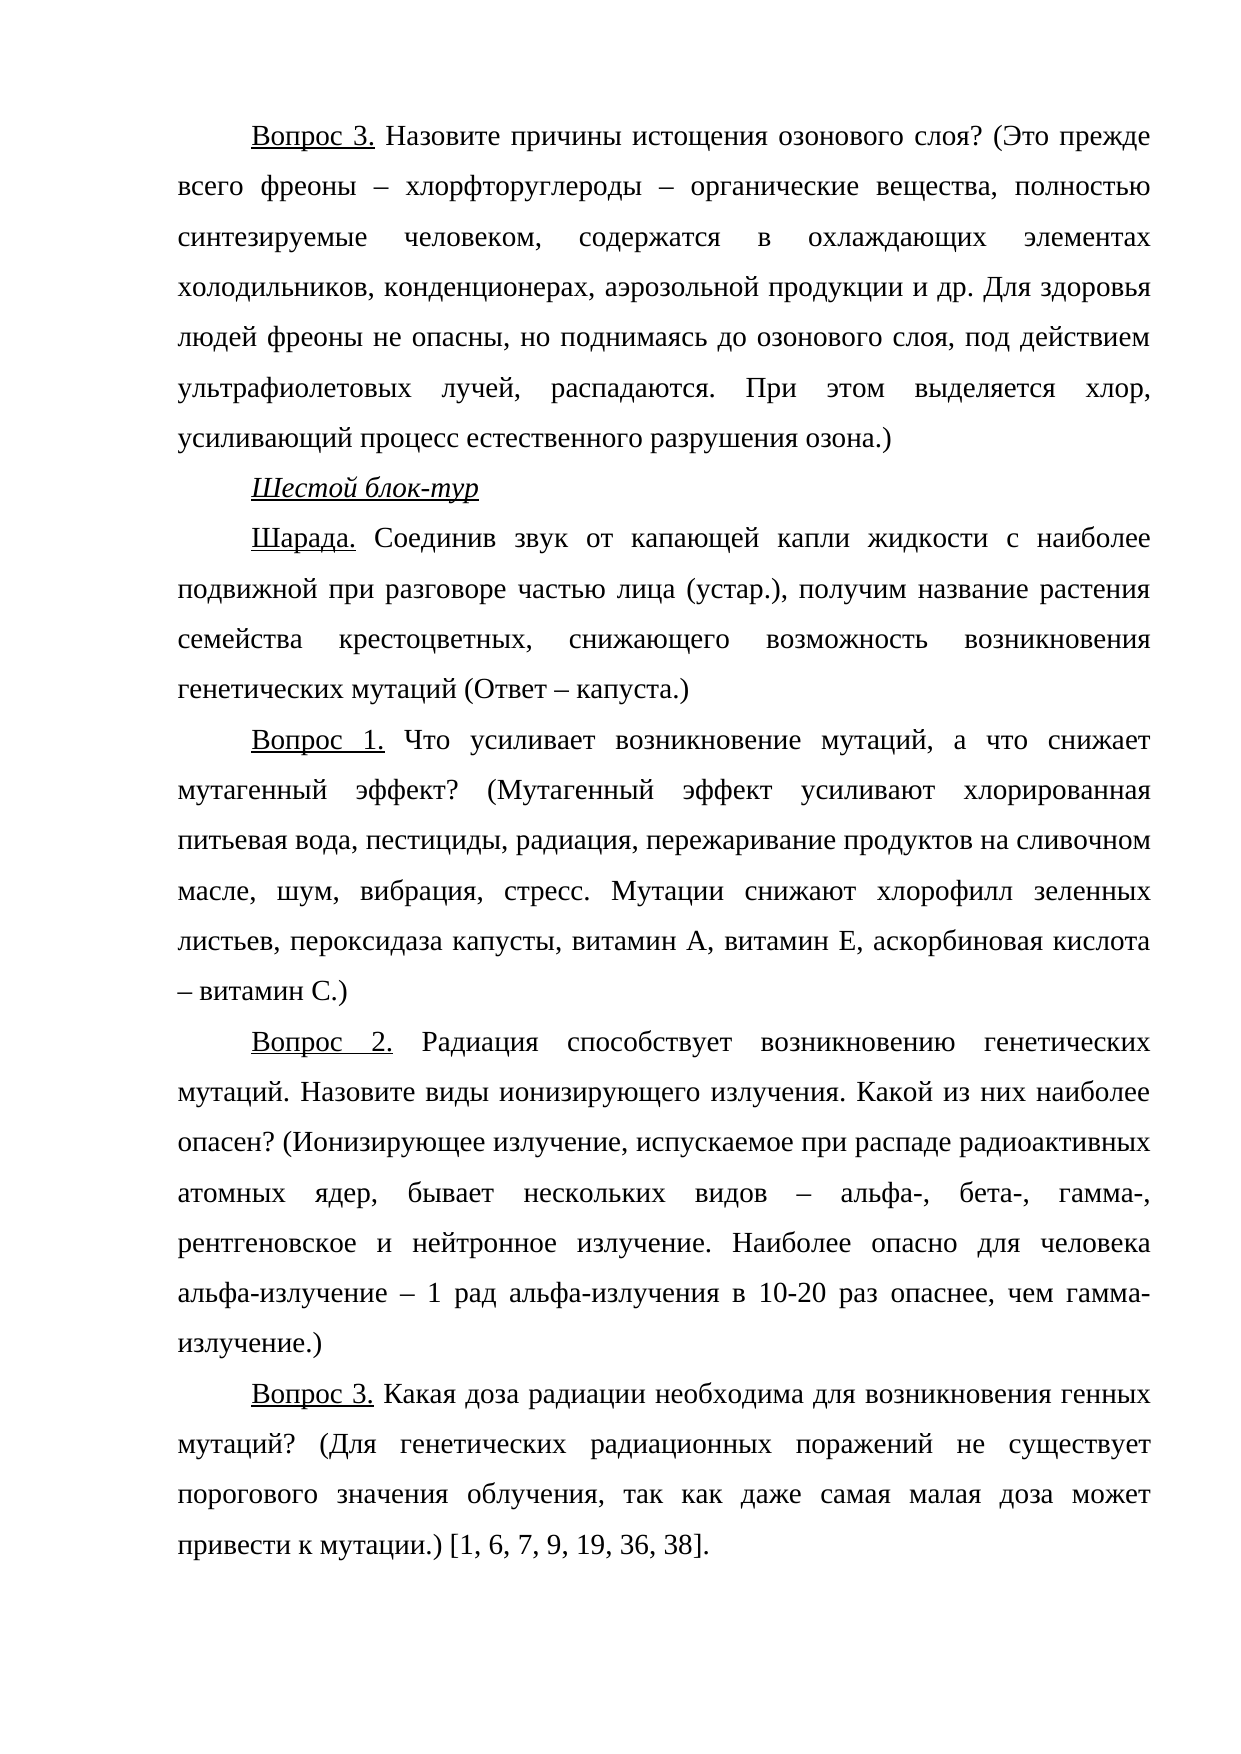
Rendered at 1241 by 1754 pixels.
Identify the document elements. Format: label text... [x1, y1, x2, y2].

text Вопрос 2. Радиация способствует возникновению генетических мутаций. Назовите виды ионизирующего излучения. Какой из них наиболее опасен? (Ионизирующее излучение, испускаемое при распаде радиоактивных атомных ядер, бывает нескольких видов – альфа-, бета-, гамма-, рентгеновское и нейтронное излучение. Наиболее опасно для человека альфа-излучение – 1 рад альфа-излучения в 10-20 раз опаснее, чем гамма-излучение.) [177, 1024, 1152, 1359]
text Вопрос 3. Назовите причины истощения озонового слоя? (Это прежде всего фреоны – хлорфторуглероды – органические вещества, полностью синтезируемые человеком, содержатся в охлаждающих элементах холодильников, конденционерах, аэрозольной продукции и др. Для здоровья людей фреоны не опасны, но поднимаясь до озонового слоя, под действием ультрафиолетовых лучей, распадаются. При этом выделяется хлор, усиливающий процесс естественного разрушения озона.) [177, 118, 1152, 453]
text Вопрос 3. Какая доза радиации необходима для возникновения генных мутаций? (Для генетических радиационных поражений не существует порогового значения облучения, так как даже самая малая доза может привести к мутации.) [1, 6, 7, 9, 19, 36, 38]. [177, 1376, 1152, 1560]
text Шарада. Соединив звук от капающей капли жидкости с наиболее подвижной при разговоре частью лица (устар.), получим название растения семейства крестоцветных, снижающего возможность возникновения генетических мутаций (Ответ – капуста.) [177, 521, 1152, 705]
text Вопрос 1. Что усиливает возникновение мутаций, а что снижает мутагенный эффект? (Мутагенный эффект усиливают хлорированная питьевая вода, пестициды, радиация, пережаривание продуктов на сливочном масле, шум, вибрация, стресс. Мутации снижают хлорофилл зеленных листьев, пероксидаза капусты, витамин А, витамин Е, аскорбиновая кислота – витамин С.) [177, 722, 1152, 1007]
text Шестой блок-тур [177, 470, 1152, 504]
